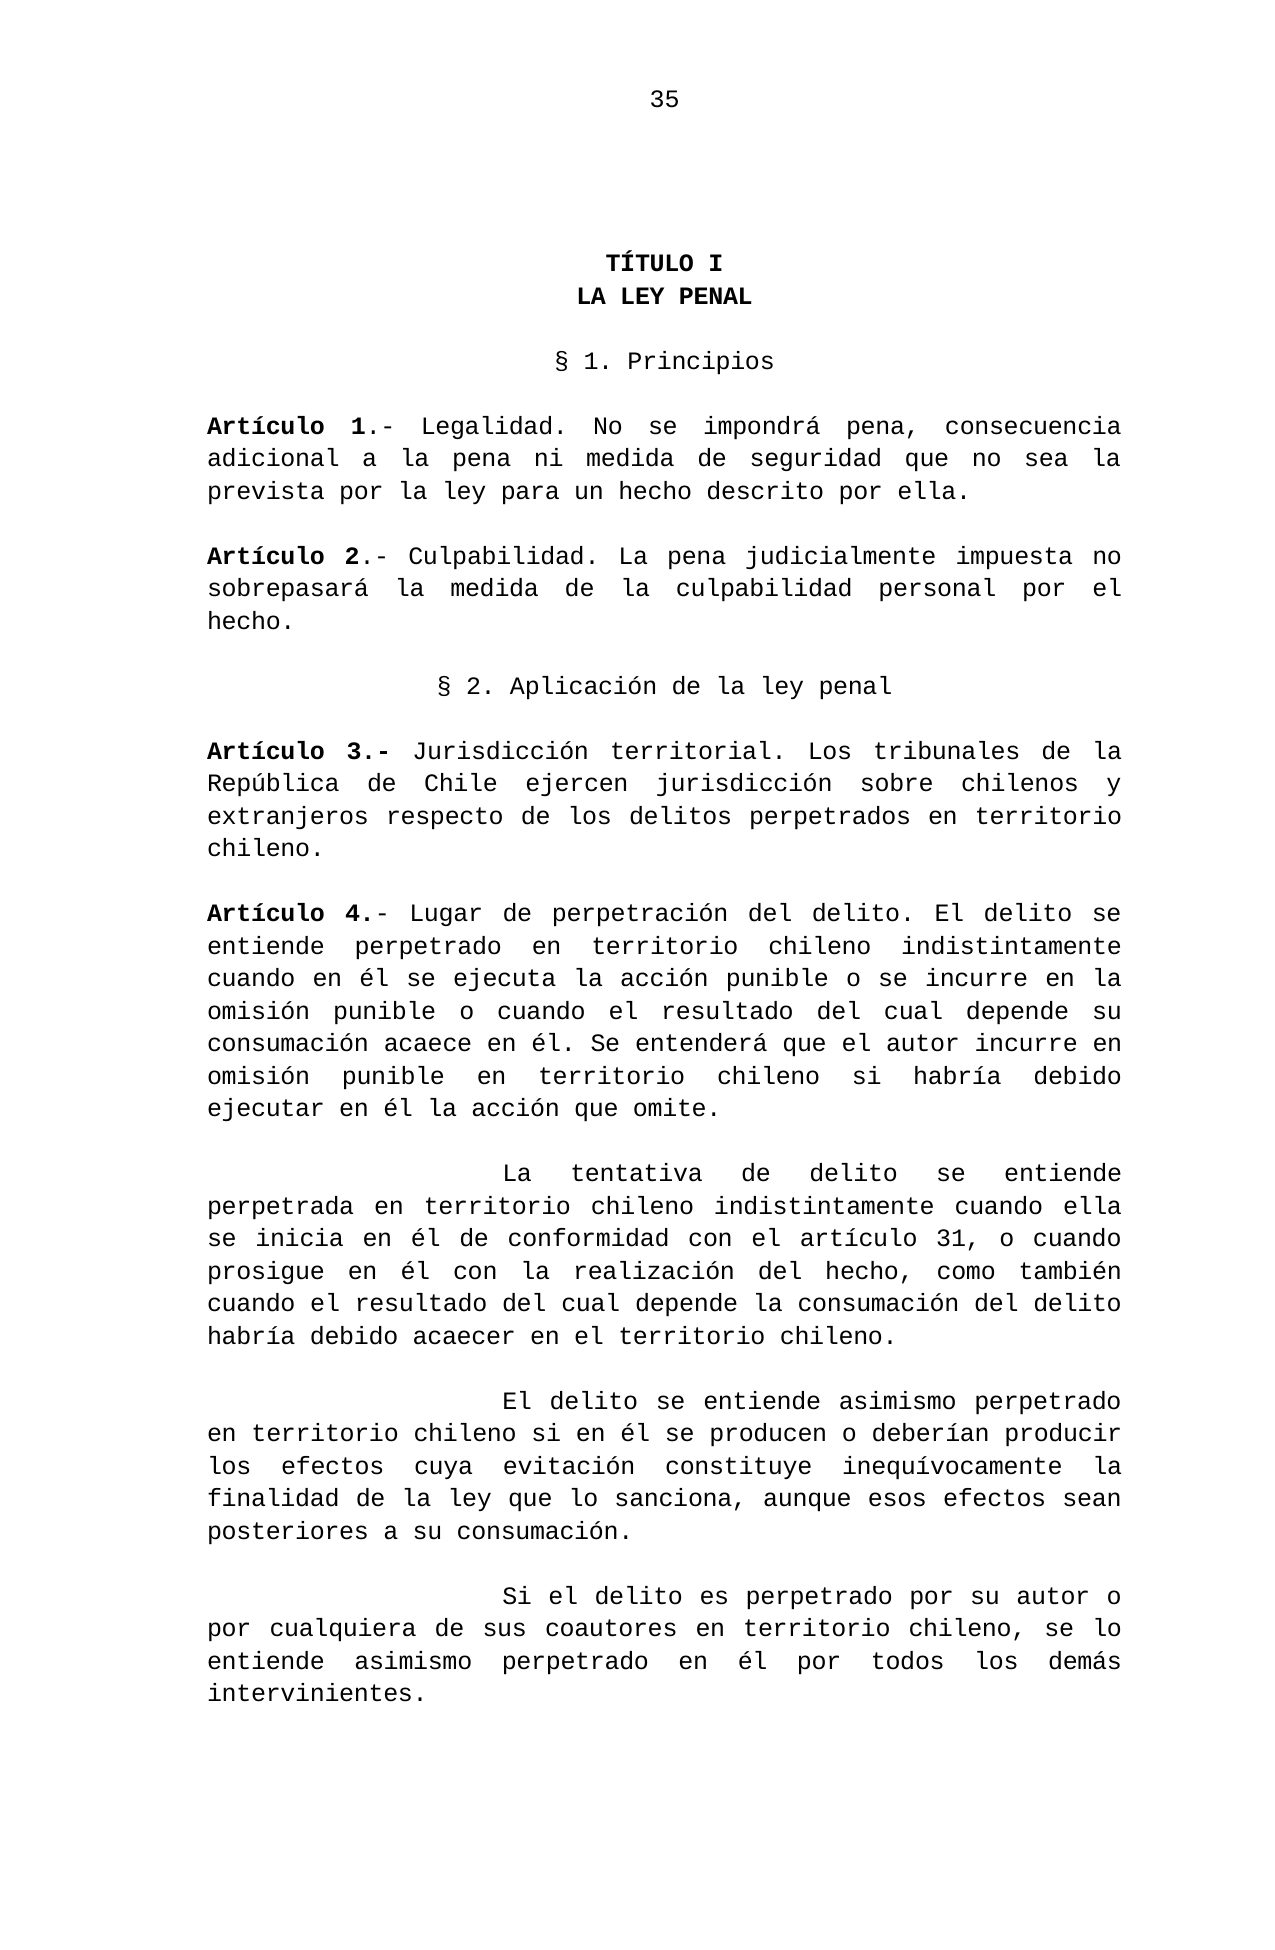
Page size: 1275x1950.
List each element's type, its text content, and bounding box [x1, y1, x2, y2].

text Si el delito es perpetrado por su autor o por cualquiera de sus coautores en territorio chileno, se lo entiende asimismo perpetrado en él por todos los demás intervinientes. [207, 1583, 1122, 1709]
text § 2. Aplicación de la ley penal [207, 673, 1122, 702]
text La tentativa de delito se entiende perpetrada en territorio chileno indistintamente cuando ella se inicia en él de conformidad con el artículo 31, o cuando prosigue en él con la realización del hecho, como también cuando el resultado del cual depende la consumación del delito habría debido acaecer en el territorio chileno. [207, 1161, 1122, 1352]
text TÍTULO I [207, 251, 1122, 279]
text Artículo 3.- Jurisdicción territorial. Los tribunales de la República de Chile ejercen jurisdicción sobre chilenos y extranjeros respecto de los delitos perpetrados en territorio chileno. [207, 738, 1122, 864]
text § 1. Principios [207, 348, 1122, 377]
text El delito se entiende asimismo perpetrado en territorio chileno si en él se producen o deberían producir los efectos cuya evitación constituye inequívocamente la finalidad de la ley que lo sanciona, aunque esos efectos sean posteriores a su consumación. [207, 1388, 1122, 1547]
text Artículo 4.- Lugar de perpetración del delito. El delito se entiende perpetrado en territorio chileno indistintamente cuando en él se ejecuta la acción punible o se incurre en la omisión punible o cuando el resultado del cual depende su consumación acaece en él. Se entenderá que el autor incurre en omisión punible en territorio chileno si habría debido ejecutar en él la acción que omite. [207, 901, 1122, 1124]
text Artículo 1.- Legalidad. No se impondrá pena, consecuencia adicional a la pena ni medida de seguridad que no sea la prevista por la ley para un hecho descrito por ella. [207, 413, 1122, 507]
text LA LEY PENAL [207, 283, 1122, 312]
text Artículo 2.- Culpabilidad. La pena judicialmente impuesta no sobrepasará la medida de la culpabilidad personal por el hecho. [207, 543, 1122, 637]
